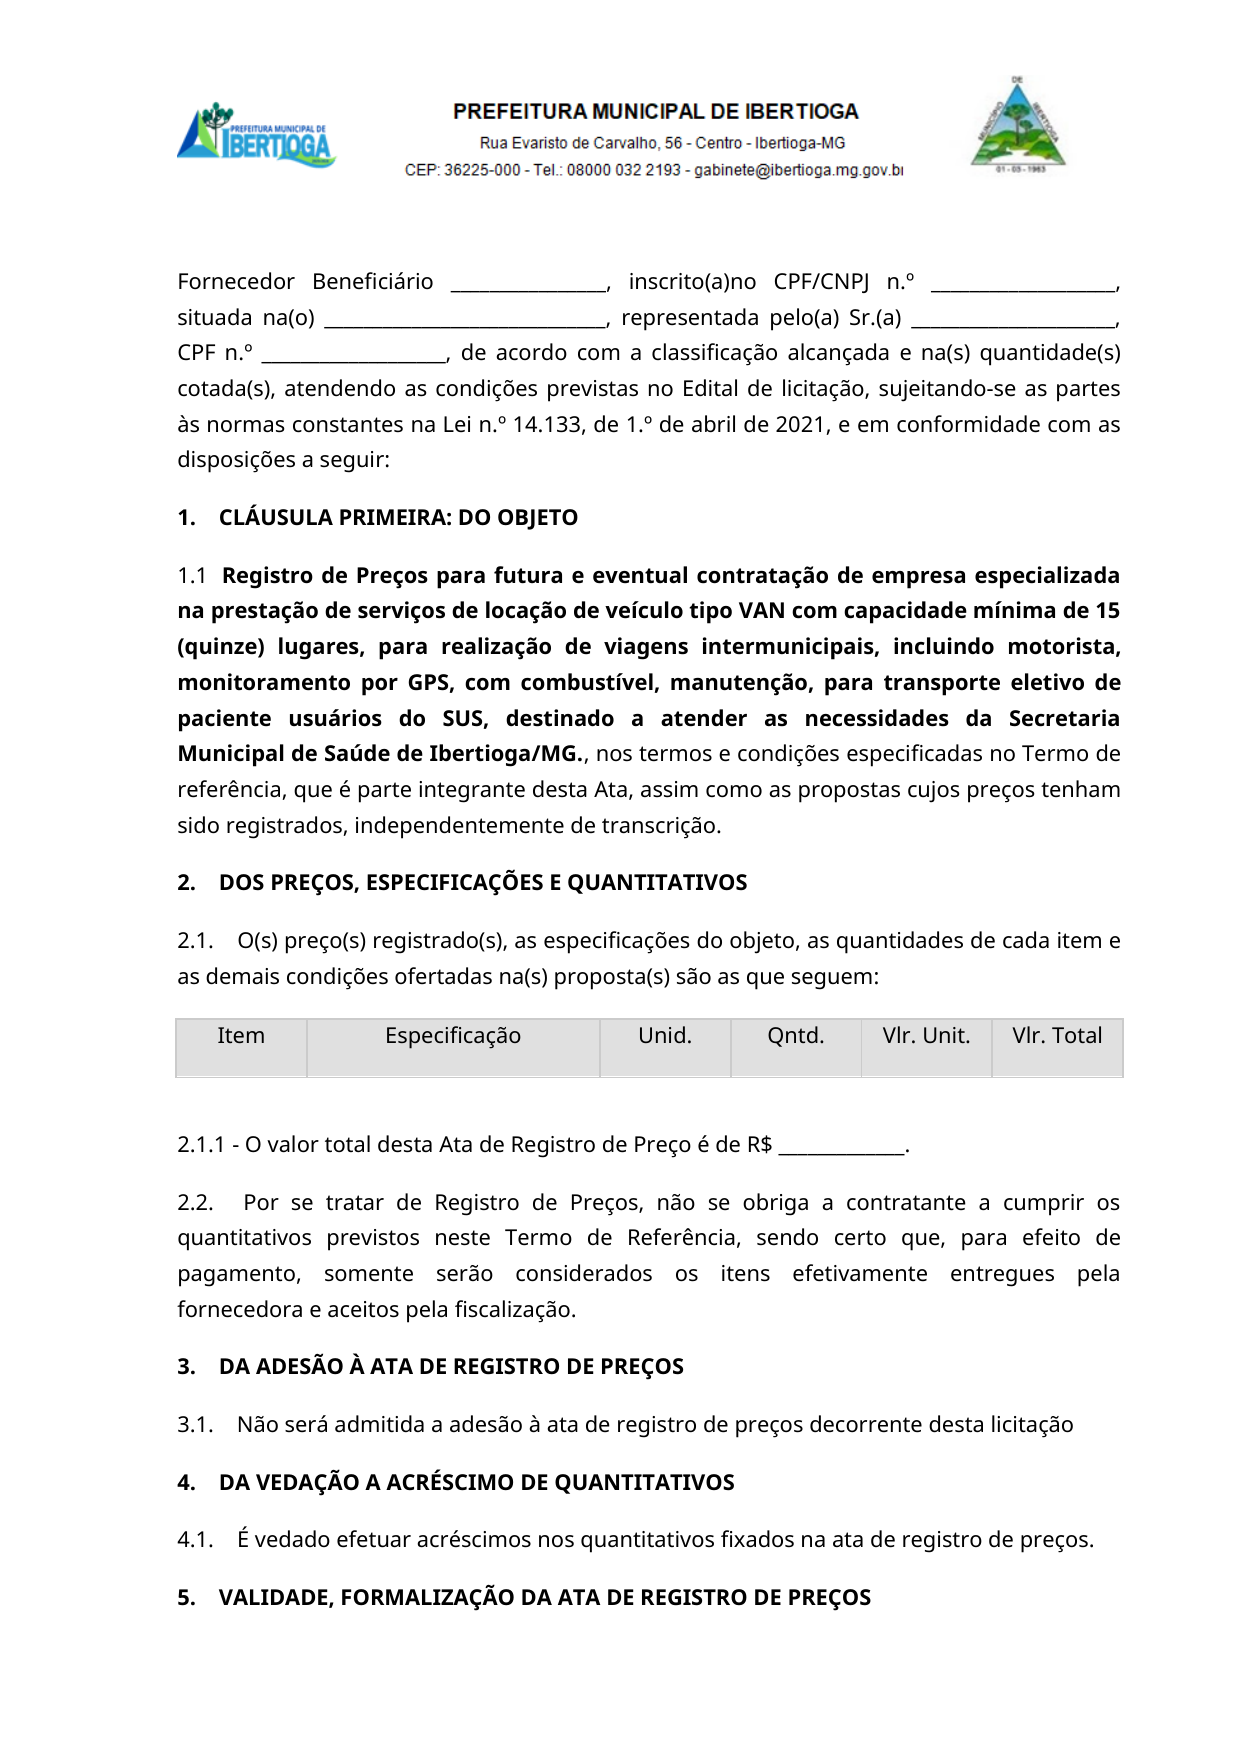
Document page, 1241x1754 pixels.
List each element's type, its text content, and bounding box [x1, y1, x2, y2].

text 2.1.1 - O valor total desta Ata de Registro de Preço é de R$ _____________. [177, 1129, 1122, 1159]
text 2. DOS PREÇOS, ESPECIFICAÇÕES E QUANTITATIVOS [177, 867, 1122, 897]
text 3. DA ADESÃO À ATA DE REGISTRO DE PREÇOS [177, 1351, 1122, 1381]
picture [177, 75, 1098, 200]
text 4.1. É vedado efetuar acréscimos nos quantitativos fixados na ata de registro de preços. [177, 1524, 1122, 1554]
text 4. DA VEDAÇÃO A ACRÉSCIMO DE QUANTITATIVOS [177, 1466, 1122, 1496]
text 2.1. O(s) preço(s) registrado(s), as especificações do objeto, as quantidades de cada item e as demais condições ofertadas na(s) proposta(s) são as que seguem: [177, 925, 1122, 990]
table_header Vlr. Total [993, 1020, 1122, 1076]
table_header Especificação [308, 1020, 599, 1076]
text 2.2. Por se tratar de Registro de Preços, não se obriga a contratante a cumprir os quantitativos previstos neste Termo de Referência, sendo certo que, para efeito de pagamento, somente serão considerados os itens efetivamente entregues pela fornecedora e aceitos pela fiscalização. [177, 1186, 1122, 1323]
text 3.1. Não será admitida a adesão à ata de registro de preços decorrente desta licitação [177, 1409, 1122, 1439]
table_header Qntd. [732, 1020, 861, 1076]
text 1. CLÁUSULA PRIMEIRA: DO OBJETO [177, 502, 1122, 532]
table_header Vlr. Unit. [862, 1020, 991, 1076]
table_header Item [177, 1020, 306, 1076]
text 5. VALIDADE, FORMALIZAÇÃO DA ATA DE REGISTRO DE PREÇOS [177, 1582, 1122, 1611]
table_header Unid. [601, 1020, 730, 1076]
text 1.1 Registro de Preços para futura e eventual contratação de empresa especializada na prestação de serviços de locação de veículo tipo VAN com capacidade mínima de 15 (quinze) lugares, para realização de viagens intermunicipais, incluindo motorista, monitoramento por GPS, com combustível, manutenção, para transporte eletivo de paciente usuários do SUS, destinado a atender as necessidades da Secretaria Municipal de Saúde de Ibertioga/MG., nos termos e condições especificadas no Termo de referência, que é parte integrante desta Ata, assim como as propostas cujos preços tenham sido registrados, independentemente de transcrição. [177, 559, 1122, 839]
